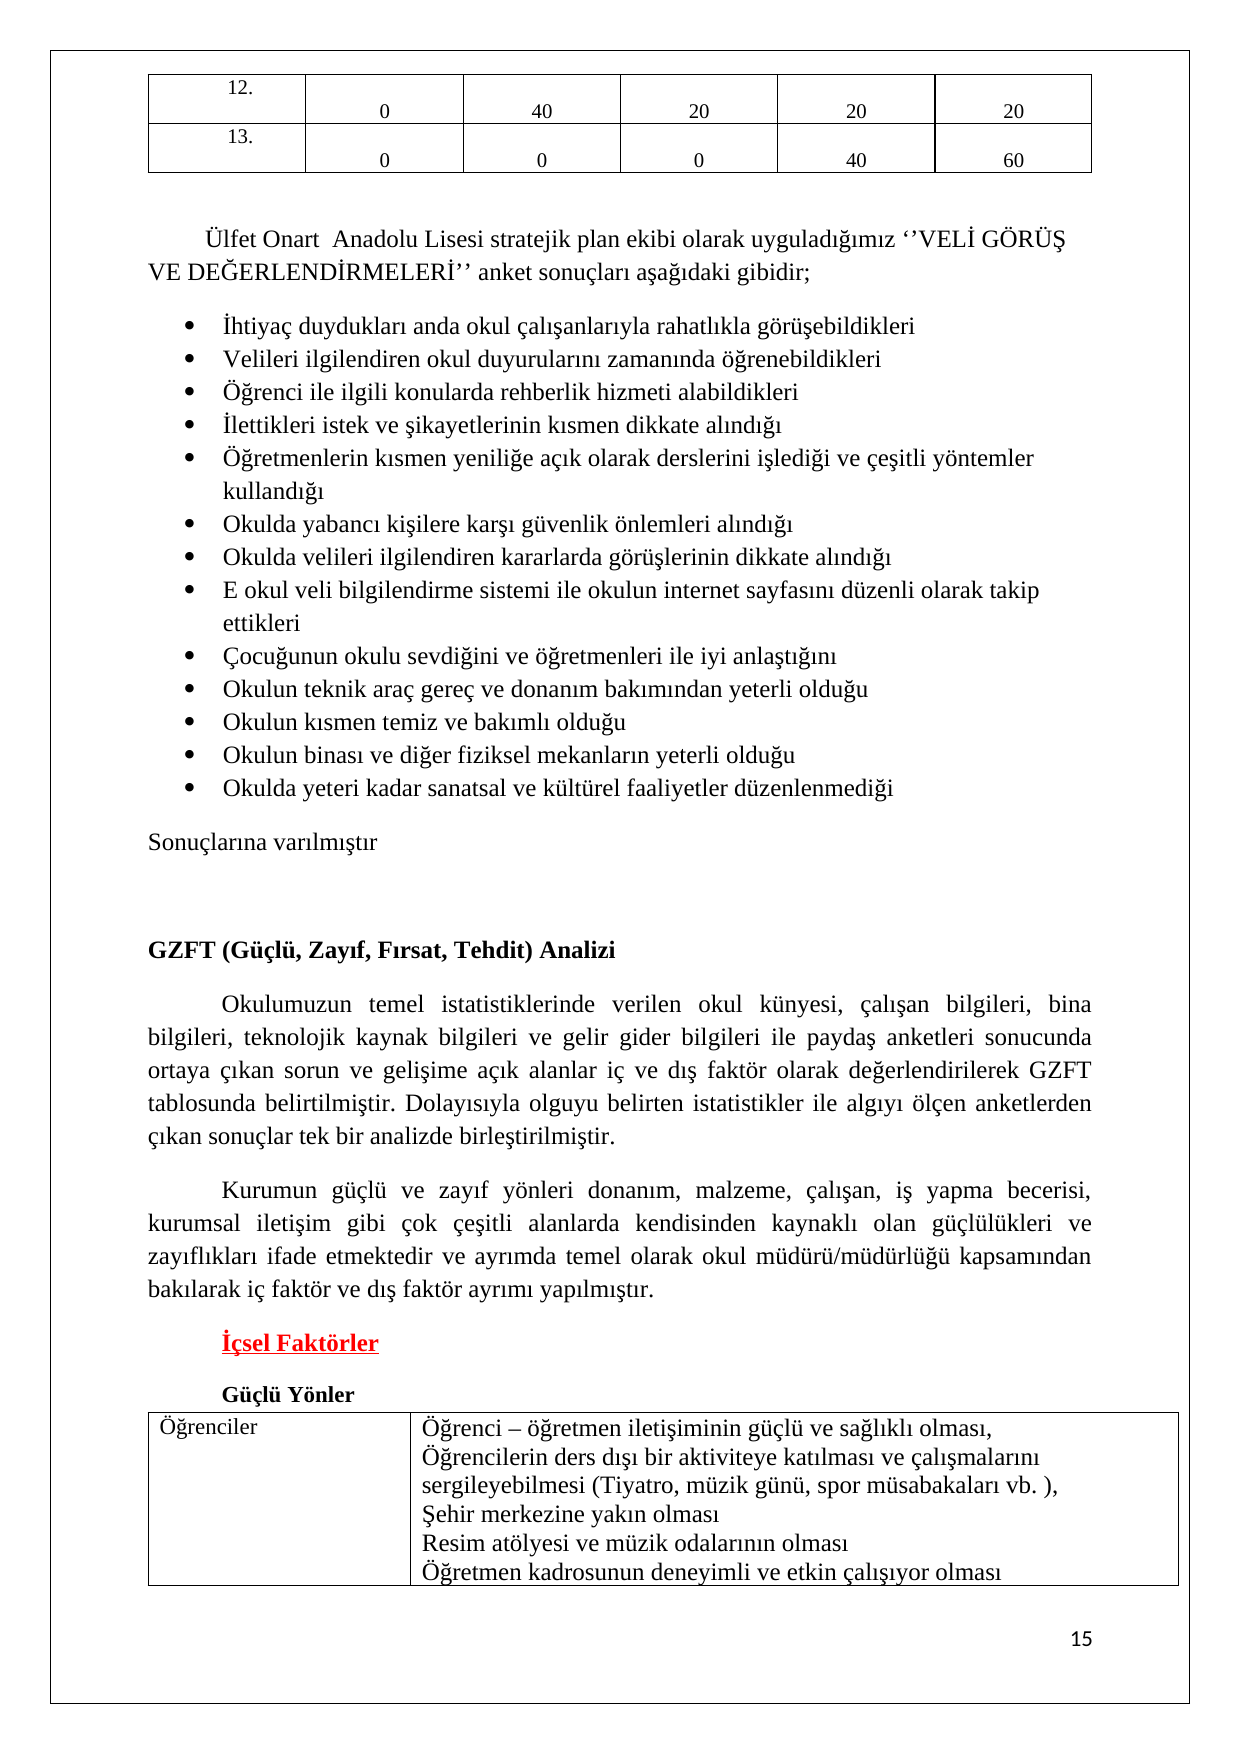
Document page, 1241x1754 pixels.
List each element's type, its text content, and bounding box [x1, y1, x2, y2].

list Okulun binası ve diğer fiziksel mekanların yeterli olduğu [185, 740, 1093, 769]
list Çocuğunun okulu sevdiğini ve öğretmenleri ile iyi anlaştığını [185, 641, 1093, 670]
list Öğrenci ile ilgili konularda rehberlik hizmeti alabildikleri [185, 377, 1093, 406]
text Okulumuzun temel istatistiklerinde verilen okul künyesi, çalışan bilgileri, bina bilgileri, teknolojik kaynak bilgileri ve gelir gider bilgileri ile paydaş anketleri sonucunda ortaya çıkan sorun ve gelişime açık alanlar iç ve dış faktör olarak değerlendirilerek GZFT tablosunda belirtilmiştir. Dolayısıyla olguyu belirten istatistikler ile algıyı ölçen anketlerden çıkan sonuçlar tek bir analizde birleştirilmiştir. [148, 989, 1093, 1150]
table_header Öğrenciler [149, 1413, 410, 1585]
table_cell 0 [464, 124, 620, 172]
text Ülfet Onart Anadolu Lisesi stratejik plan ekibi olarak uyguladığımız ‘’VELİ GÖRÜŞ VE DEĞERLENDİRMELERİ’’ anket sonuçları aşağıdaki gibidir; [148, 224, 1093, 286]
text Kurumun güçlü ve zayıf yönleri donanım, malzeme, çalışan, iş yapma becerisi, kurumsal iletişim gibi çok çeşitli alanlarda kendisinden kaynaklı olan güçlülükleri ve zayıflıkları ifade etmektedir ve ayrımda temel olarak okul müdürü/müdürlüğü kapsamından bakılarak iç faktör ve dış faktör ayrımı yapılmıştır. [148, 1175, 1093, 1303]
table_cell 20 [936, 75, 1091, 123]
table_cell [149, 124, 305, 172]
table_cell 40 [464, 75, 620, 123]
table_cell [149, 75, 305, 123]
list Okulda yeteri kadar sanatsal ve kültürel faaliyetler düzenlenmediği [185, 773, 1093, 802]
table_cell 0 [306, 75, 463, 123]
list İhtiyaç duydukları anda okul çalışanlarıyla rahatlıkla görüşebildikleri [185, 311, 1093, 340]
text Güçlü Yönler [148, 1382, 1093, 1408]
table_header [411, 1413, 1178, 1585]
list Öğretmenlerin kısmen yeniliğe açık olarak derslerini işlediği ve çeşitli yöntemler kullandığı [185, 443, 1093, 505]
text GZFT (Güçlü, Zayıf, Fırsat, Tehdit) Analizi [148, 935, 1093, 964]
table_cell 60 [936, 124, 1091, 172]
table_cell 0 [306, 124, 463, 172]
list Okulun kısmen temiz ve bakımlı olduğu [185, 707, 1093, 736]
list Okulun teknik araç gereç ve donanım bakımından yeterli olduğu [185, 674, 1093, 703]
list İlettikleri istek ve şikayetlerinin kısmen dikkate alındığı [185, 410, 1093, 439]
list Okulda yabancı kişilere karşı güvenlik önlemleri alındığı [185, 509, 1093, 538]
list Velileri ilgilendiren okul duyurularını zamanında öğrenebildikleri [185, 344, 1093, 373]
text İçsel Faktörler [148, 1328, 1093, 1356]
list E okul veli bilgilendirme sistemi ile okulun internet sayfasını düzenli olarak takip ettikleri [185, 575, 1093, 637]
table_cell 0 [621, 124, 777, 172]
text Sonuçlarına varılmıştır [148, 827, 1093, 856]
list Okulda velileri ilgilendiren kararlarda görüşlerinin dikkate alındığı [185, 542, 1093, 571]
table_cell 40 [778, 124, 934, 172]
table_cell 20 [778, 75, 934, 123]
table_cell 20 [621, 75, 777, 123]
